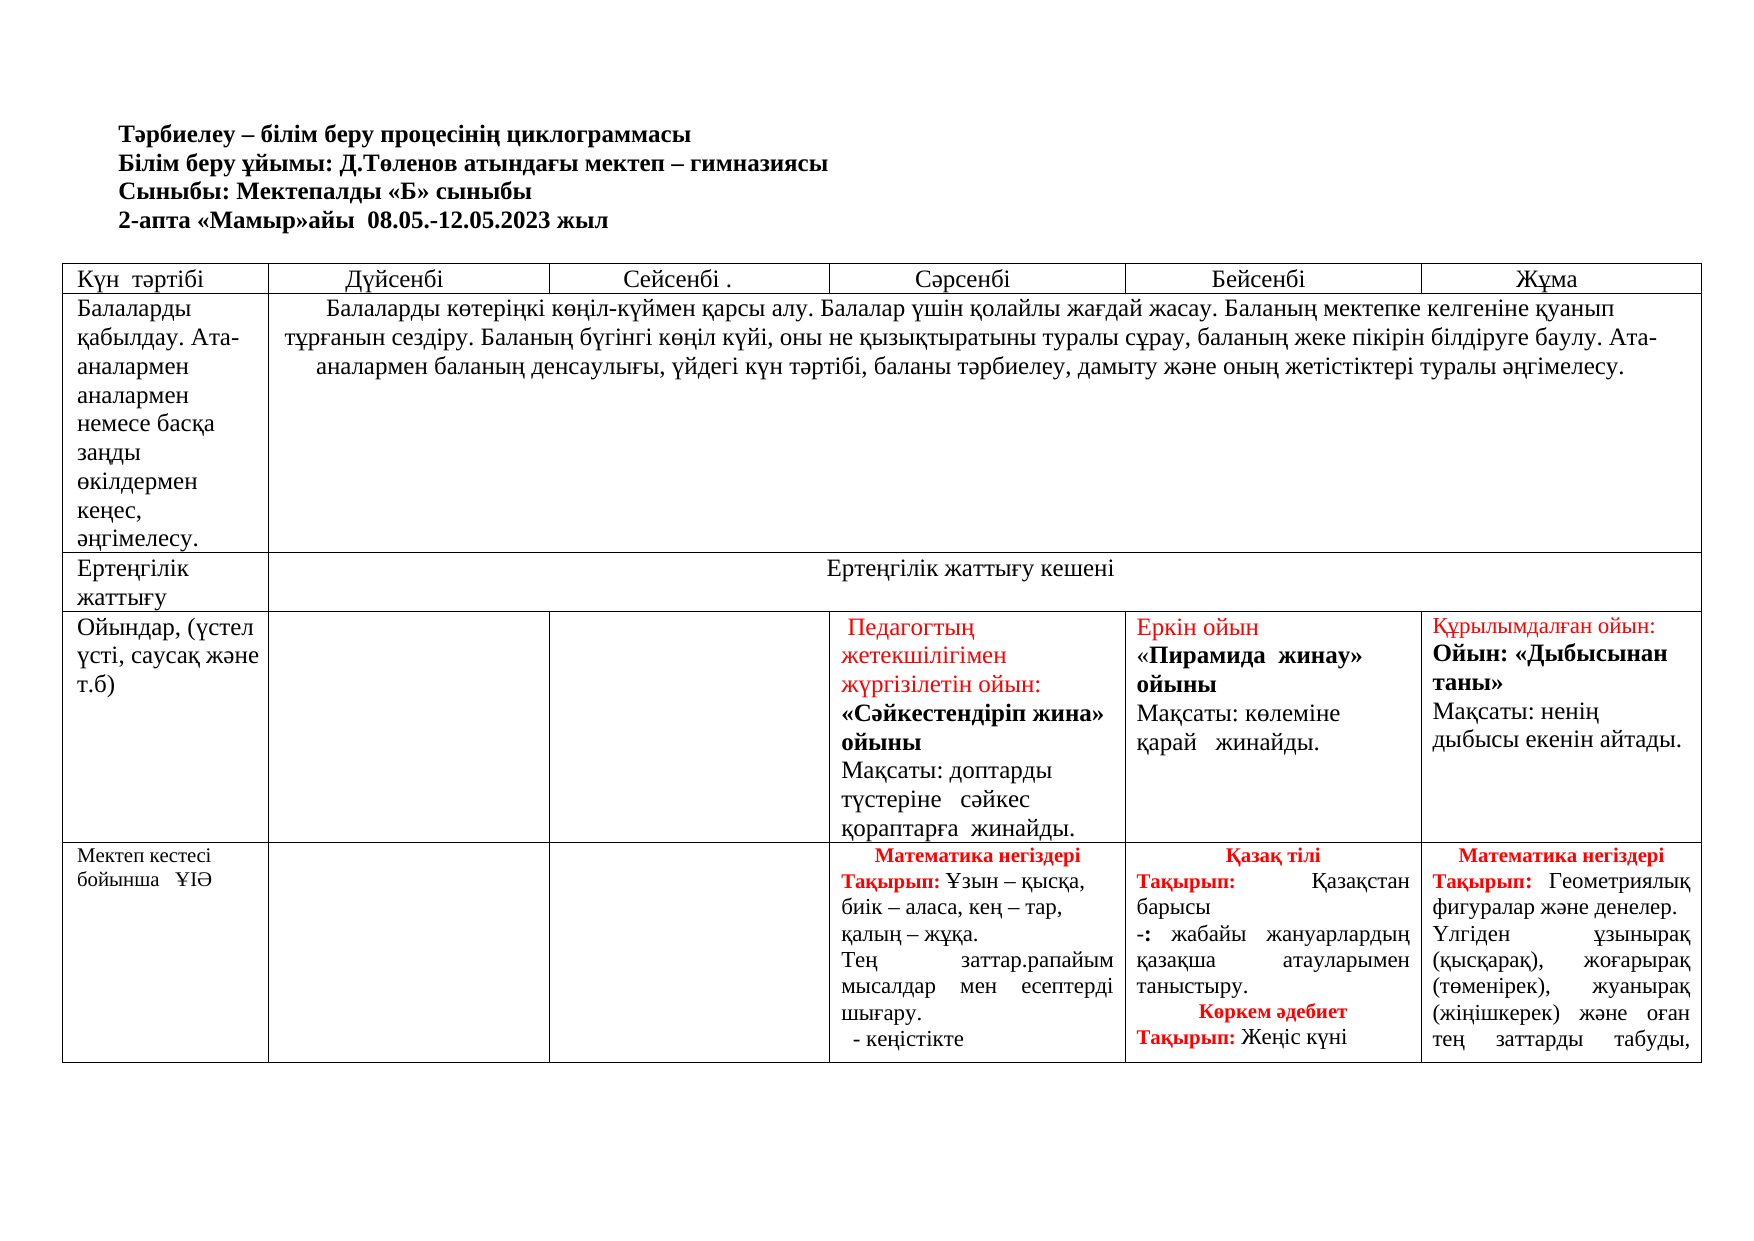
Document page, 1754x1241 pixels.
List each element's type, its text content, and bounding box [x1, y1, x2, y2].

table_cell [830, 843, 1125, 1062]
table_cell [550, 843, 829, 1062]
text 2-апта «Мамыр»айы 08.05.-12.05.2023 жыл [118, 205, 1606, 234]
table_cell Балаларды қабылдау. Ата-аналармен аналармен немесе басқа заңды өкілдермен кеңес, әңгімелесу. [63, 294, 268, 552]
table_cell [269, 843, 549, 1062]
table_cell Ойындар, (үстел үсті, саусақ және т.б) [63, 612, 268, 842]
table_cell Еркін ойын «Пирамида жинау» ойыны Мақсаты: көлеміне қарай жинайды. [1126, 612, 1421, 842]
table_header Күн тәртібі [63, 264, 268, 292]
table_header Жұма [1422, 264, 1701, 292]
text Сыныбы: Мектепалды «Б» сыныбы [118, 176, 1606, 205]
table_header Бейсенбі [1126, 264, 1421, 292]
table_cell Балаларды көтеріңкі көңіл-күймен қарсы алу. Балалар үшін қолайлы жағдай жасау. Баланың мектепке келгеніне қуанып тұрғанын сездіру. Баланың бүгінгі көңіл күйі, оны не қызықтыратыны туралы сұрау, баланың жеке пікірін білдіруге баулу. Ата-аналармен баланың денсаулығы, үйдегі күн тәртібі, баланы тәрбиелеу, дамыту және оның жетістіктері туралы әңгімелесу. [269, 294, 1701, 552]
table_header Сейсенбі . [550, 264, 829, 292]
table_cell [1422, 843, 1701, 1062]
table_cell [63, 843, 268, 1062]
table_header Сәрсенбі [830, 264, 1125, 292]
table_cell Педагогтың жетекшілігімен жүргізілетін ойын: «Сәйкестендіріп жина» ойыны Мақсаты: доптарды түстеріне сәйкес қораптарға жинайды. [830, 612, 1125, 842]
table_header Дүйсенбі [269, 264, 549, 292]
table_cell [550, 612, 829, 842]
text Білім беру ұйымы: Д.Төленов атындағы мектеп – гимназиясы [118, 148, 1606, 176]
text Тәрбиелеу – білім беру процесінің циклограммасы [118, 119, 1606, 148]
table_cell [1126, 843, 1421, 1062]
table_cell Ертеңгілік жаттығу [63, 553, 268, 611]
table_cell Ертеңгілік жаттығу кешені [269, 553, 1701, 611]
table_cell [269, 612, 549, 842]
table_cell Құрылымдалған ойын: Ойын: «Дыбысынан таны» Мақсаты: ненің дыбысы екенін айтады. [1422, 612, 1701, 842]
